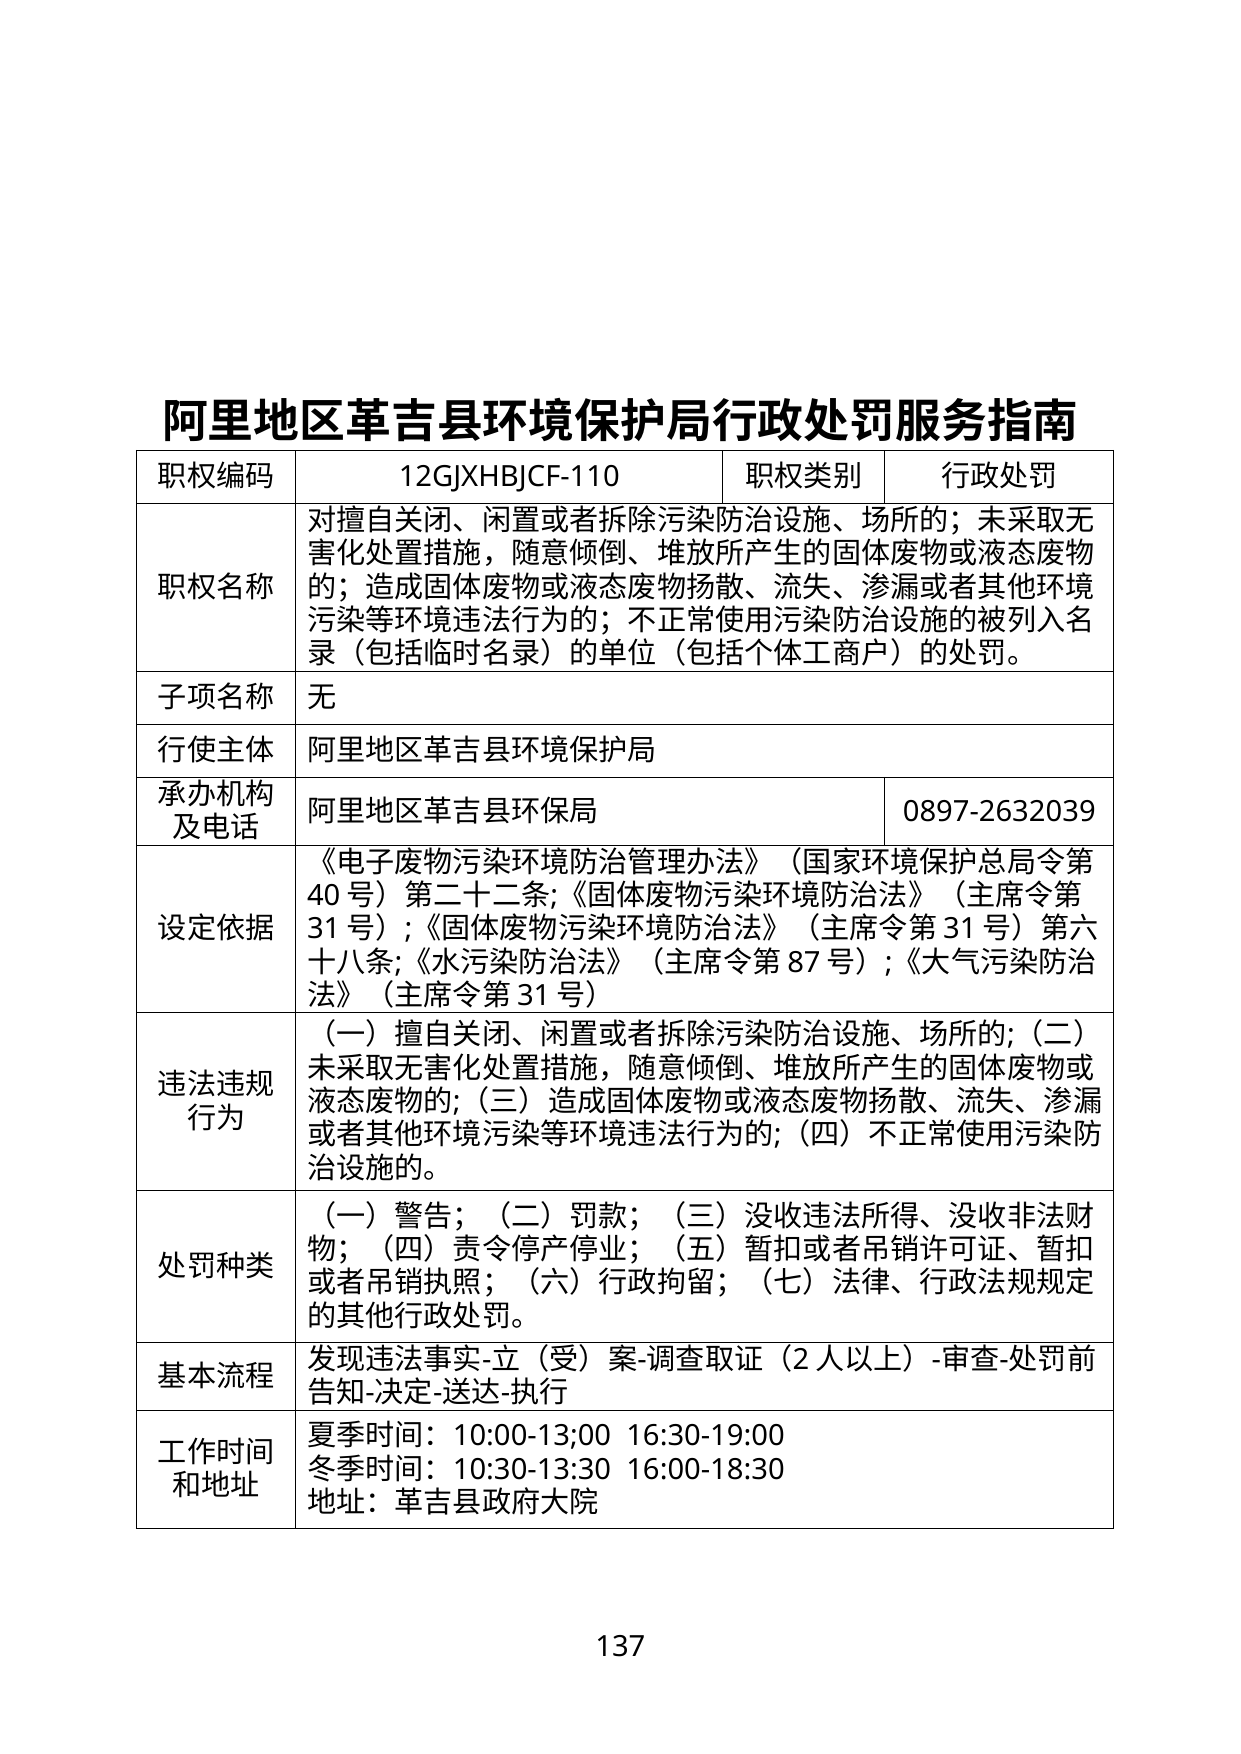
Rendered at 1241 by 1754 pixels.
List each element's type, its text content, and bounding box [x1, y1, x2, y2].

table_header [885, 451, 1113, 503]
text 阿里地区革吉县环境保护局行政处罚服务指南 [148, 389, 1092, 450]
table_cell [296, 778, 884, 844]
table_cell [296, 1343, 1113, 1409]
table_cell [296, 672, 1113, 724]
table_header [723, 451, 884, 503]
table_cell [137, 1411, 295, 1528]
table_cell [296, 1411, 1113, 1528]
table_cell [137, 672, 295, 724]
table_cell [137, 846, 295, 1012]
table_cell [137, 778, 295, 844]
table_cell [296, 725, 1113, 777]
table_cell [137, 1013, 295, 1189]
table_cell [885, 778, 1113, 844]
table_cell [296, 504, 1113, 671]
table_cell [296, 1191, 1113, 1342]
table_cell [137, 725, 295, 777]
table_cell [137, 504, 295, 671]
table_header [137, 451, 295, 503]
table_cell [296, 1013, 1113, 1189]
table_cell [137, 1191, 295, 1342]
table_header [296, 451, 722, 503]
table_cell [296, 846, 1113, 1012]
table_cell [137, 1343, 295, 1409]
